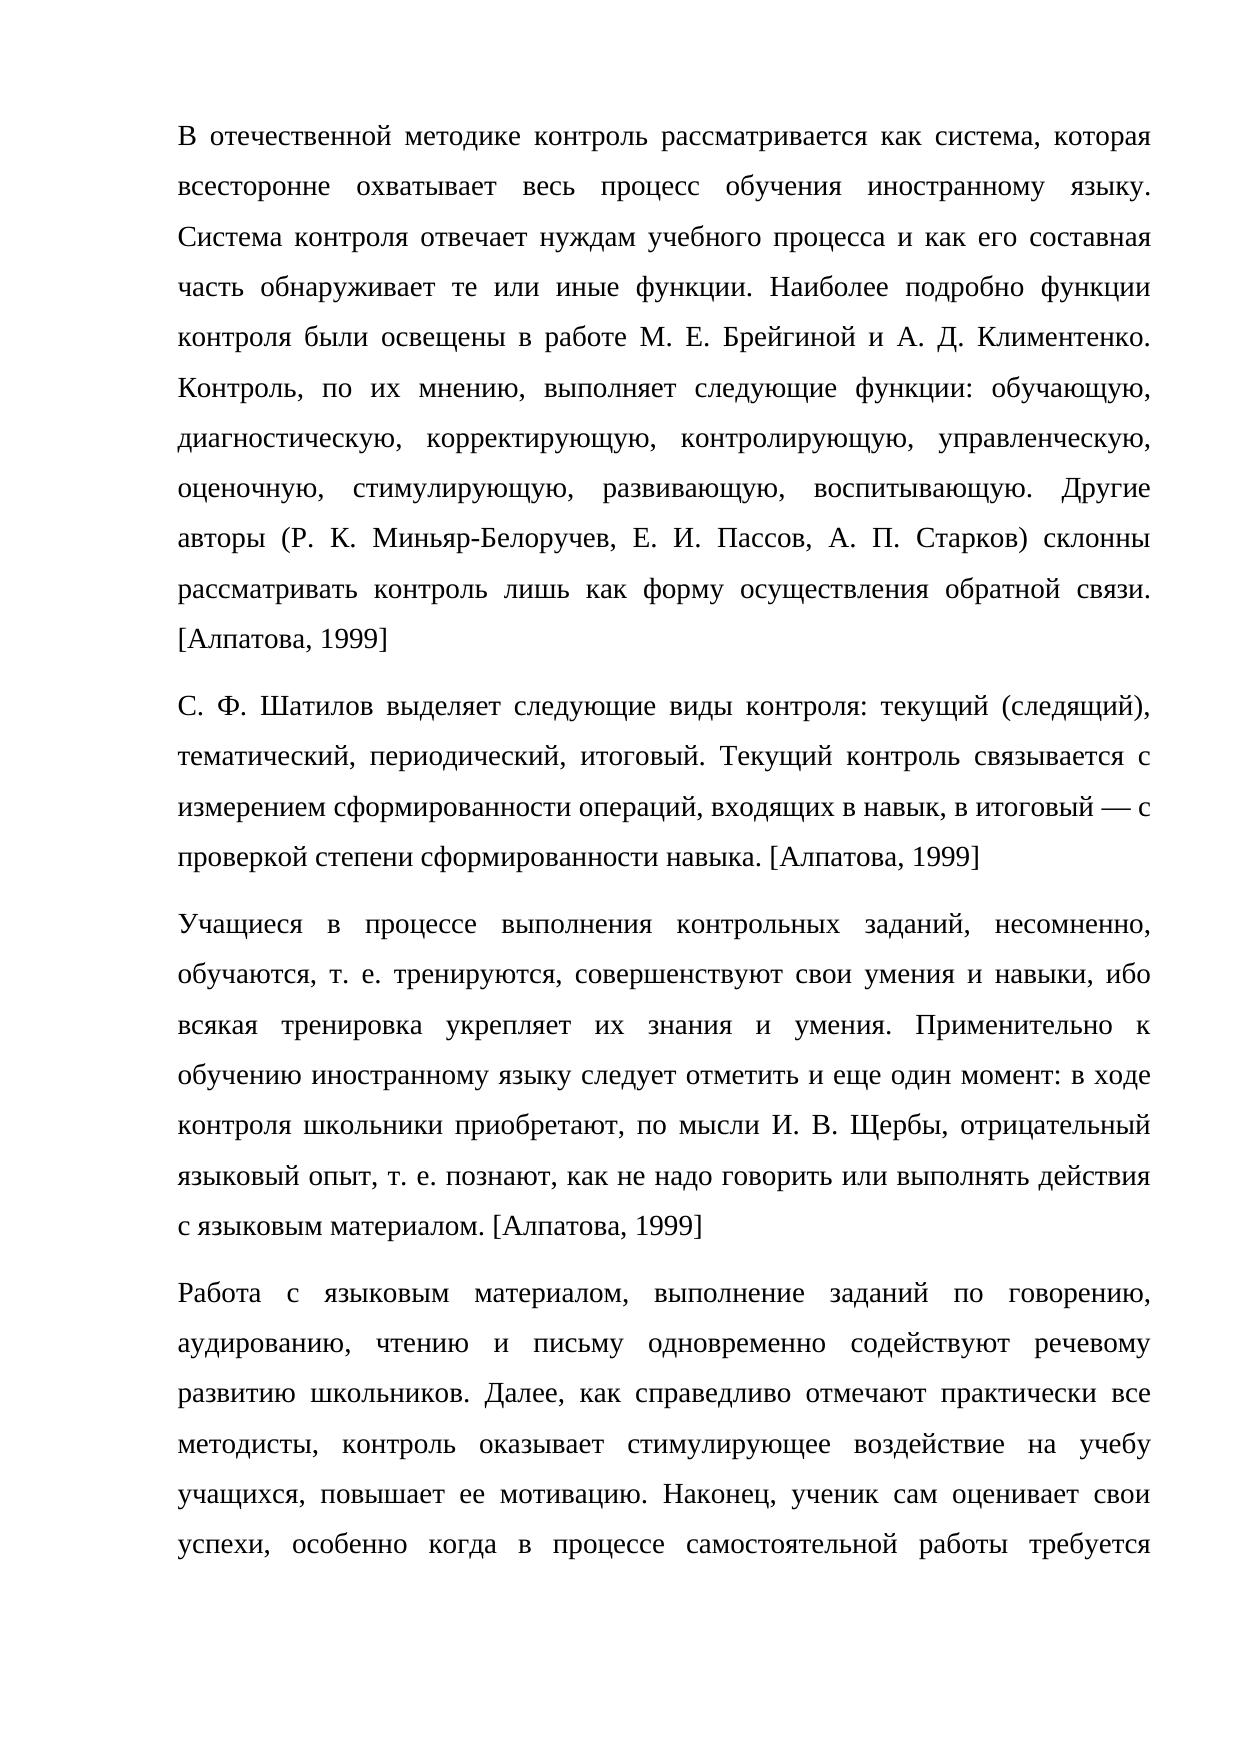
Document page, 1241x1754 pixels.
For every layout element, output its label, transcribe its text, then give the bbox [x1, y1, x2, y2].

text Учащиеся в процессе выполнения контрольных заданий, несомненно, обучаются, т. е. тренируются, совершенствуют свои умения и навыки, ибо всякая тренировка укрепляет их знания и умения. Применительно к обучению иностранному языку следует отметить и еще один момент: в ходе контроля школьники приобретают, по мысли И. В. Щербы, отрицательный языковый опыт, т. е. познают, как не надо говорить или выполнять действия с языковым материалом. [Алпатова, 1999] [177, 906, 1152, 1242]
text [177, 1275, 1152, 1560]
text В отечественной методике контроль рассматривается как система, которая всесторонне охватывает весь процесс обучения иностранному языку. Система контроля отвечает нуждам учебного процесса и как его составная часть обнаруживает те или иные функции. Наиболее подробно функции контроля были освещены в работе М. Е. Брейгиной и А. Д. Климентенко. Контроль, по их мнению, выполняет следующие функции: обучающую, диагностическую, корректирующую, контролирующую, управленческую, оценочную, стимулирующую, развивающую, воспитывающую. Другие авторы (Р. К. Миньяр-Белоручев, Е. И. Пассов, А. П. Старков) склонны рассматривать контроль лишь как форму осуществления обратной связи. [Алпатова, 1999] [177, 118, 1152, 655]
text С. Ф. Шатилов выделяет следующие виды контроля: текущий (следящий), тематический, периодический, итоговый. Текущий контроль связывается с измерением сформированности операций, входящих в навык, в итоговый — с проверкой степени сформированности навыка. [Алпатова, 1999] [177, 688, 1152, 873]
